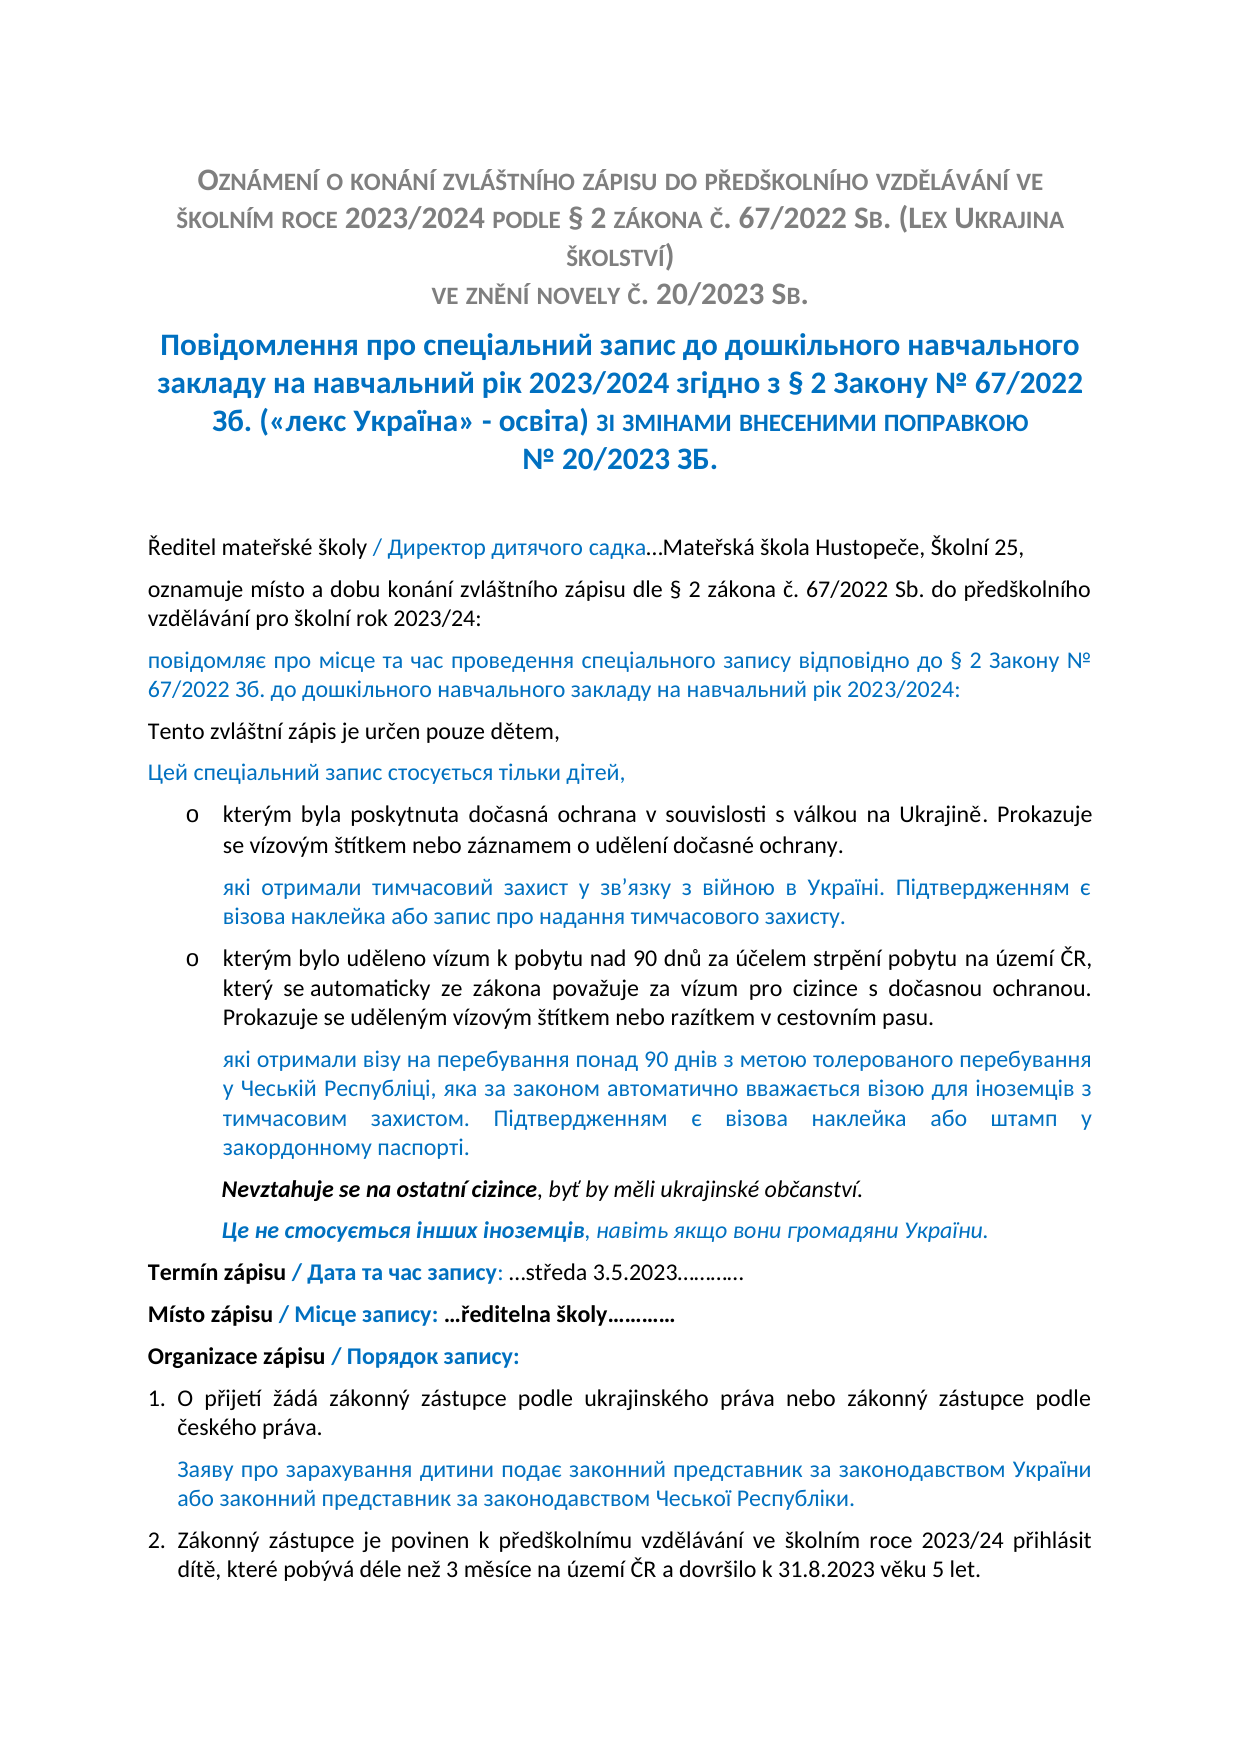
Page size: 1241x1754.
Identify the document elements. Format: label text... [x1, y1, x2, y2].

text повідомляє про місце та час проведення спеціального запису відповідно до § 2 Закону № 67/2022 Зб. до дошкільного навчального закладу на навчальний рік 2023/2024: [148, 645, 1093, 703]
subtitle ve znění novely č. 20/2023 Sb. [148, 274, 1093, 313]
subtitle Oznámení o konání zvláštního zápisu do předškolního vzdělávání ve školním roce 2023/2024 podle § 2 zákona č. 67/2022 Sb. (Lex Ukrajina školství) [148, 160, 1093, 274]
text Заяву про зарахування дитини подає законний представник за законодавством України або законний представник за законодавством Чеської Республіки. [177, 1454, 1093, 1512]
text Це не стосується інших іноземців, навіть якщо вони громадяни України. [148, 1216, 1093, 1245]
text № 20/2023 ЗБ. [148, 439, 1093, 478]
text 1. O přijetí žádá zákonný zástupce podle ukrajinského práva nebo zákonný zástupce podle českého práva. [148, 1383, 1093, 1441]
list kterým bylo uděleno vízum k pobytu nad 90 dnů za účelem strpění pobytu na území ČR, který se automaticky ze zákona považuje za vízum pro cizince s dočasnou ochranou. Prokazuje se uděleným vízovým štítkem nebo razítkem v cestovním pasu. [185, 943, 1093, 1032]
text Termín zápisu / Дата та час запису: …středa 3.5.2023………… [148, 1257, 1093, 1287]
text Nevztahuje se na ostatní cizince, byť by měli ukrajinské občanství. [148, 1174, 1093, 1203]
text Místo zápisu / Місце запису: …ředitelna školy………… [148, 1299, 1093, 1328]
text Цей спеціальний запис стосується тільки дітей, [148, 757, 1093, 787]
text oznamuje místo a dobu konání zvláštního zápisu dle § 2 zákona č. 67/2022 Sb. do předškolního vzdělávání pro školní rok 2023/24: [148, 574, 1093, 632]
list kterým byla poskytnuta dočasná ochrana v souvislosti s válkou na Ukrajině. Prokazuje se vízovým štítkem nebo záznamem o udělení dočasné ochrany. [185, 799, 1093, 859]
list які отримали візу на перебування понад 90 днів з метою толерованого перебування у Чеській Республіці, яка за законом автоматично вважається візою для іноземців з тимчасовим захистом. Підтвердженням є візова наклейка або штамп у закордонному паспорті. [223, 1044, 1093, 1161]
list які отримали тимчасовий захист у зв’язку з війною в Україні. Підтвердженням є візова наклейка або запис про надання тимчасового захисту. [223, 872, 1093, 930]
text Organizace zápisu / Порядок запису: [148, 1341, 1093, 1370]
text 2. Zákonný zástupce je povinen k předškolnímu vzdělávání ve školním roce 2023/24 přihlásit dítě, které pobývá déle než 3 měsíce na území ČR a dovršilo k 31.8.2023 věku 5 let. [148, 1525, 1093, 1583]
text Ředitel mateřské školy / Директор дитячого садка…Mateřská škola Hustopeče, Školní 25, [148, 532, 1093, 561]
text Повідомлення про спеціальний запис до дошкільного навчального закладу на навчальний рік 2023/2024 згідно з § 2 Закону № 67/2022 Зб. («лекс Україна» - освіта) зі змінами внесеними поправкою [148, 325, 1093, 439]
text Tento zvláštní zápis je určen pouze dětem, [148, 716, 1093, 745]
